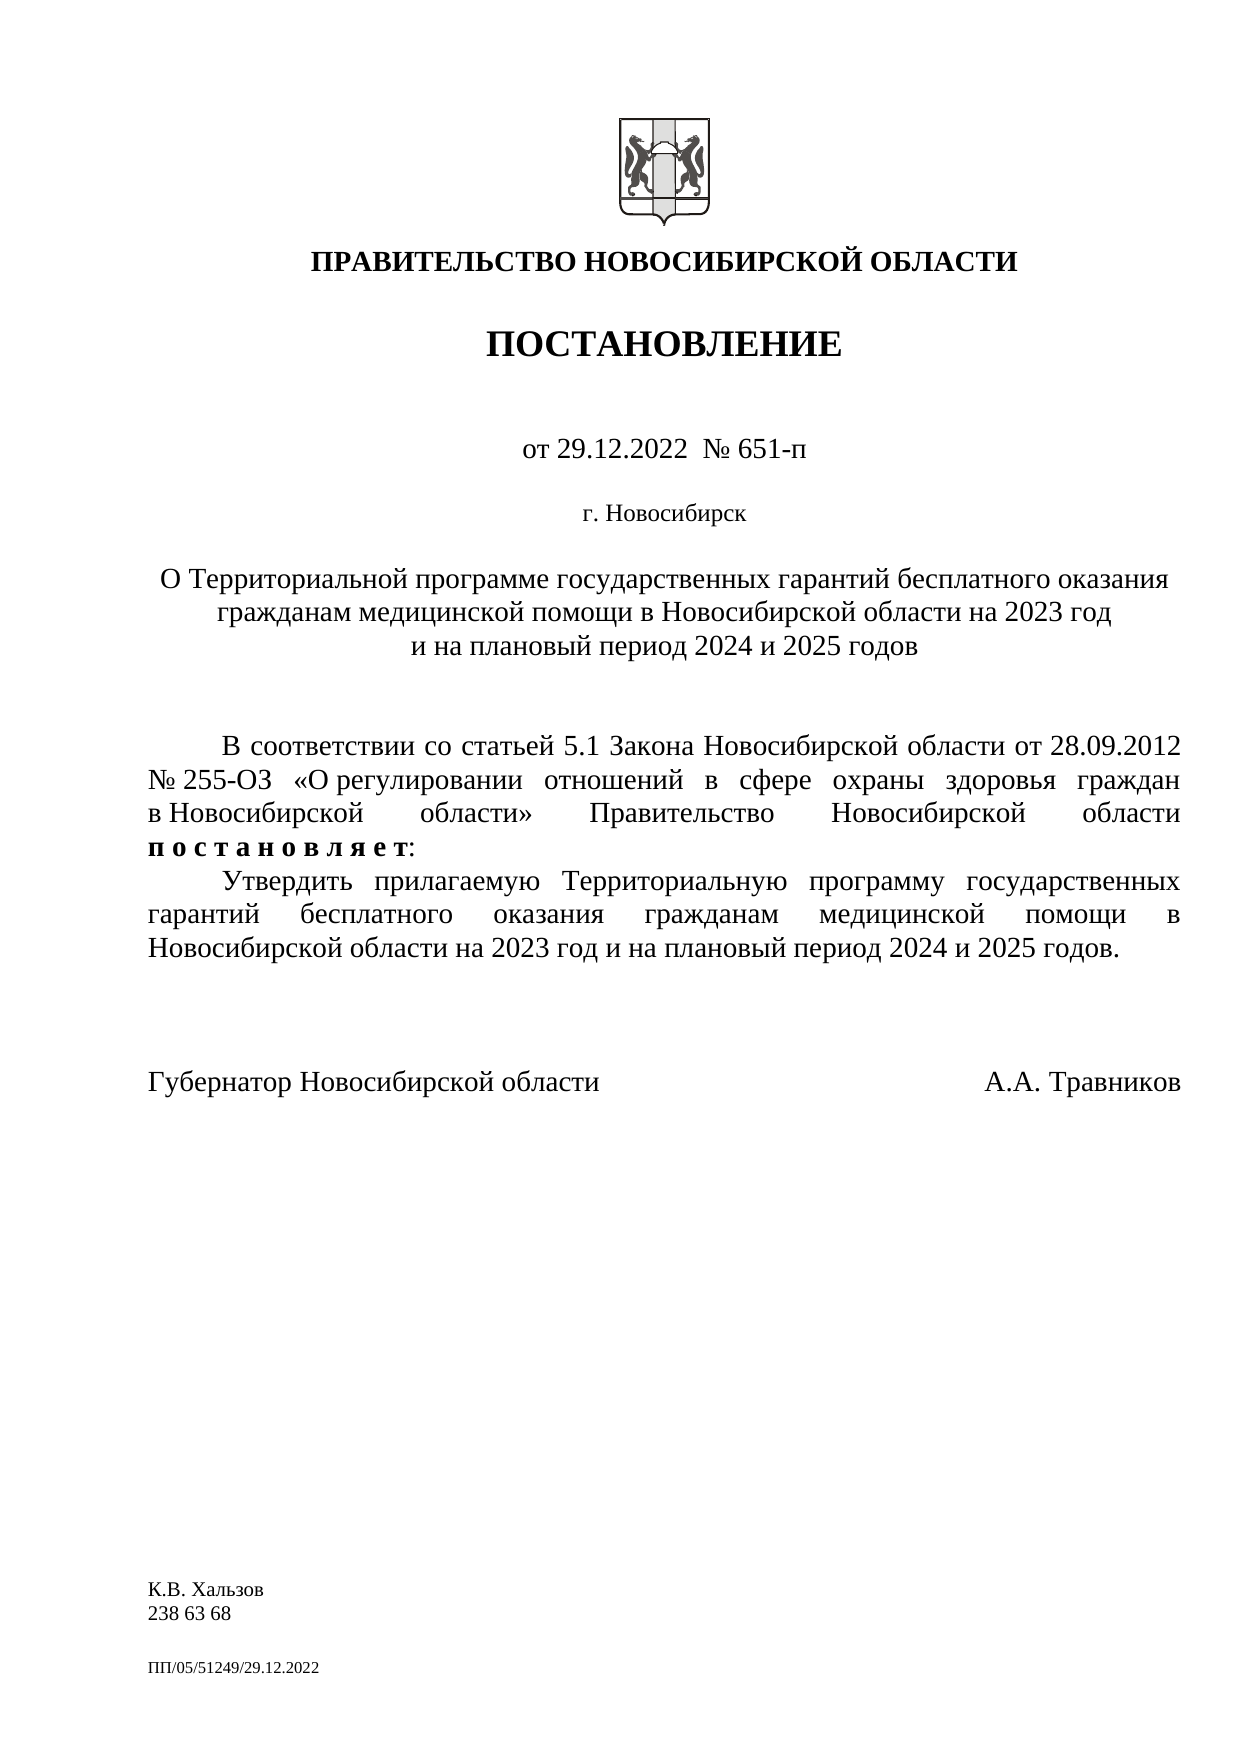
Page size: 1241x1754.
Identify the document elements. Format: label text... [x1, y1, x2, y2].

text Губернатор Новосибирской области А.А. Травников [148, 1064, 1181, 1122]
text К.В. Хальзов [148, 1577, 1181, 1601]
text Утвердить прилагаемую Территориальную программу государственных гарантий бесплатного оказания гражданам медицинской помощи в Новосибирской области на 2023 год и на плановый период 2024 и 2025 годов. [148, 863, 1181, 963]
text ПОСТАНОВЛЕНИЕ [148, 321, 1181, 364]
text 238 63 68 [148, 1601, 1181, 1625]
text от 29.12.2022 № 651-п [148, 431, 1181, 465]
text ПРАВИТЕЛЬСТВО НОВОСИБИРСКОЙ ОБЛАСТИ [148, 244, 1181, 278]
text В соответствии со статьей 5.1 Закона Новосибирской области от 28.09.2012 № 255-ОЗ «О регулировании отношений в сфере охраны здоровья граждан в Новосибирской области» Правительство Новосибирской области п о с т а н о в л я е т: [148, 728, 1181, 863]
text О Территориальной программе государственных гарантий бесплатного оказания гражданам медицинской помощи в Новосибирской области на 2023 год и на плановый период 2024 и 2025 годов [148, 561, 1181, 661]
text г. Новосибирск [148, 498, 1181, 527]
